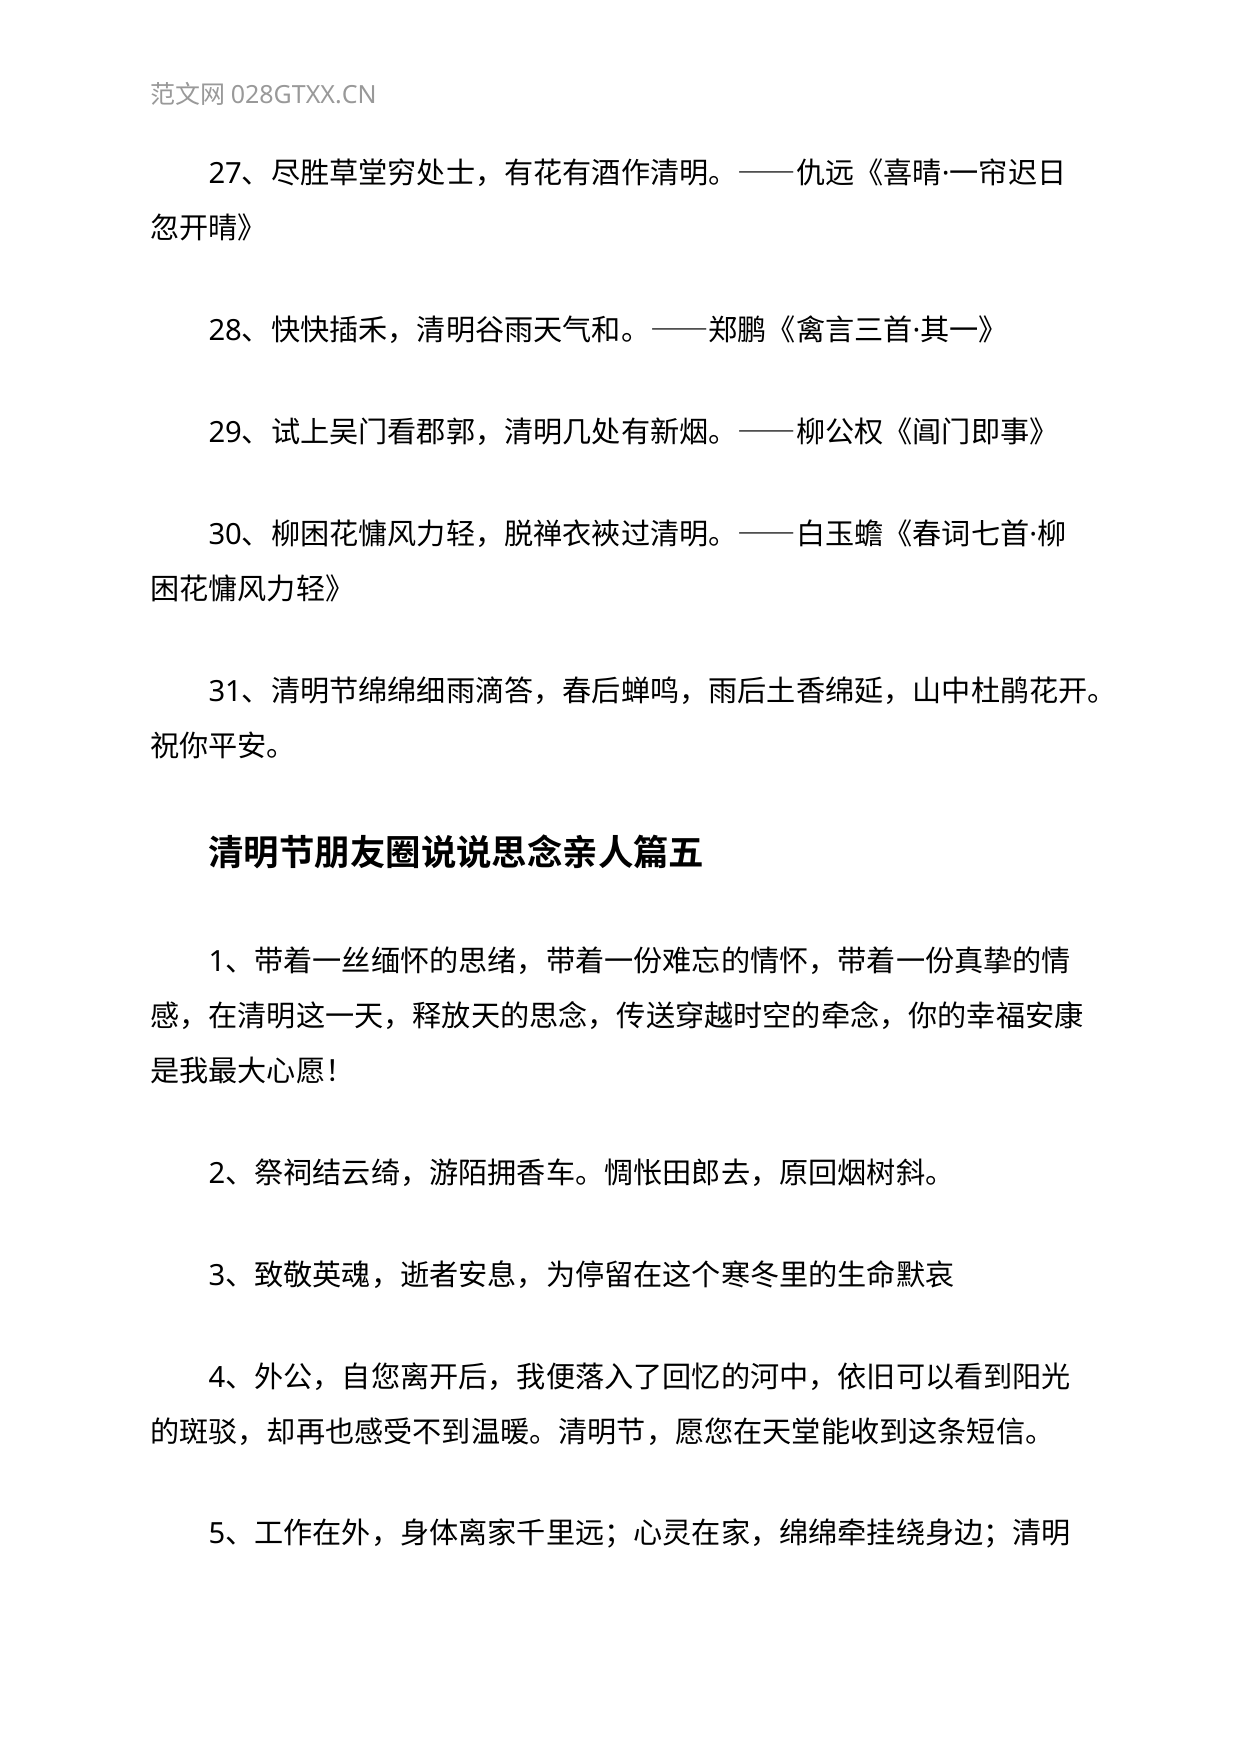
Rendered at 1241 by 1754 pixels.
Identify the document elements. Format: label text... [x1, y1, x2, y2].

text 28、快快插禾，清明谷雨天气和。——郑鹏《禽言三首·其一》 [150, 307, 1090, 349]
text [150, 1510, 1090, 1552]
text 4、外公，自您离开后，我便落入了回忆的河中，依旧可以看到阳光的斑驳，却再也感受不到温暖。清明节，愿您在天堂能收到这条短信。 [150, 1353, 1090, 1451]
text 3、致敬英魂，逝者安息，为停留在这个寒冬里的生命默哀 [150, 1251, 1090, 1294]
text 清明节朋友圈说说思念亲人篇五 [150, 824, 1090, 876]
text 1、带着一丝缅怀的思绪，带着一份难忘的情怀，带着一份真挚的情感，在清明这一天，释放天的思念，传送穿越时空的牵念，你的幸福安康是我最大心愿！ [150, 938, 1090, 1090]
text 30、柳困花慵风力轻，脱禅衣裌过清明。——白玉蟾《春词七首·柳困花慵风力轻》 [150, 511, 1090, 608]
text 27、尽胜草堂穷处士，有花有酒作清明。——仇远《喜晴·一帘迟日忽开晴》 [150, 150, 1090, 247]
text 29、试上吴门看郡郭，清明几处有新烟。——柳公权《阊门即事》 [150, 409, 1090, 451]
text 31、清明节绵绵细雨滴答，春后蝉鸣，雨后土香绵延，山中杜鹃花开。祝你平安。 [150, 667, 1090, 765]
text 2、祭祠结云绮，游陌拥香车。惆怅田郎去，原回烟树斜。 [150, 1149, 1090, 1192]
